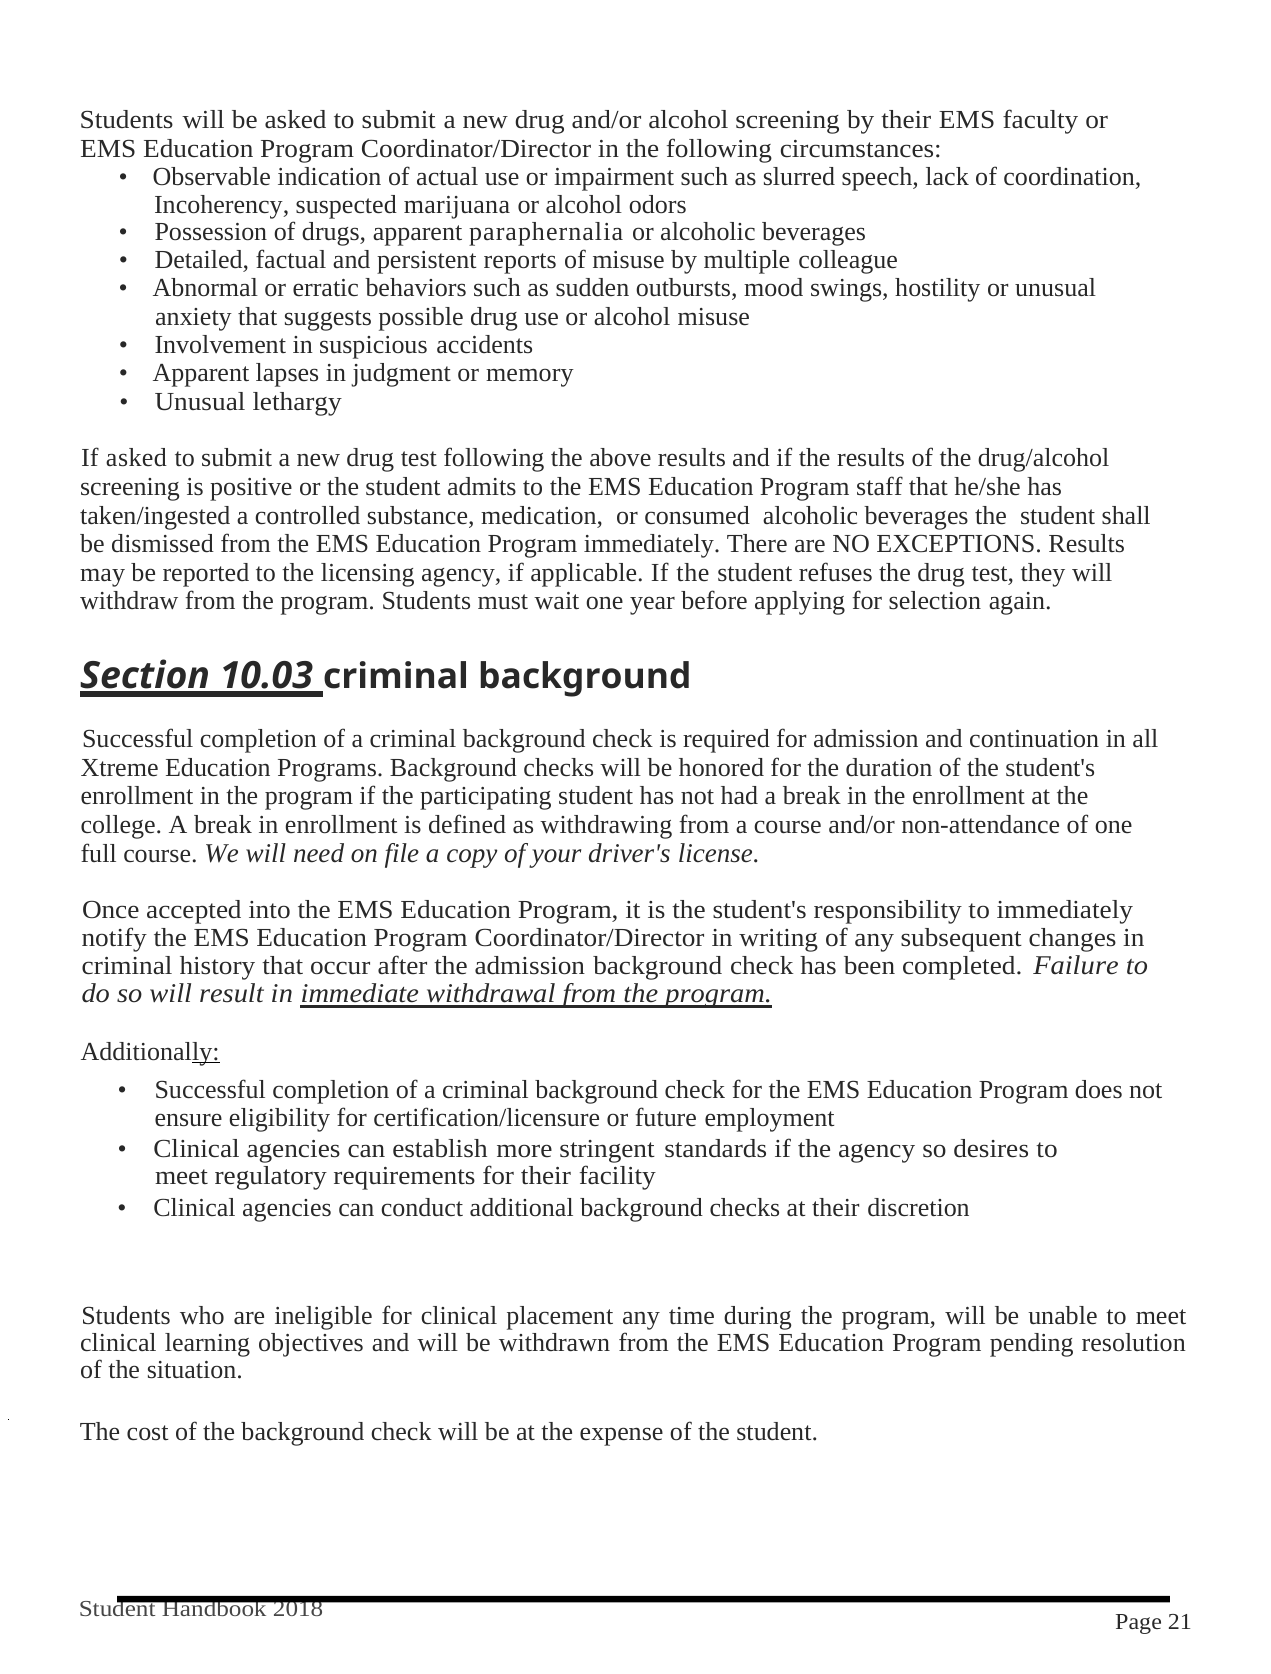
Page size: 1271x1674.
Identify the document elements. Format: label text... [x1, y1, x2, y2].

text Students who are ineligible for clinical placement any time during the program, will be unable to meet clinical learning objectives and will be withdrawn from the EMS Education Program pending resolution of the situation. [80, 1302, 1188, 1384]
list Successful completion of a criminal background check for the EMS Education Program does not ensure eligibility for certification/licensure or future employment [117, 1077, 1183, 1132]
list Involvement in suspicious accidents [119, 331, 1200, 359]
list Unusual lethargy [119, 387, 1200, 416]
list Apparent lapses in judgment or memory [119, 359, 1200, 387]
list Clinical agencies can establish more stringent standards if the agency so desires to meet regulatory requirements for their facility [117, 1135, 1100, 1190]
text Additionally: [80, 1036, 1200, 1066]
text Once accepted into the EMS Education Program, it is the student's responsibility to immediately notify the EMS Education Program Coordinator/Director in writing of any subsequent changes in criminal history that occur after the admission background check has been completed. Failure to do so will result in immediate withdrawal from the program. [81, 897, 1166, 1009]
text The cost of the background check will be at the expense of the student. [79, 1416, 1200, 1446]
list Detailed, factual and persistent reports of misuse by multiple colleague [119, 246, 1200, 274]
text Section 10.03 criminal background [80, 648, 1200, 699]
list Abnormal or erratic behaviors such as sudden outbursts, mood swings, hostility or unusual anxiety that suggests possible drug use or alcohol misuse [118, 274, 1133, 331]
list Clinical agencies can conduct additional background checks at their discretion [117, 1192, 1200, 1222]
text Students will be asked to submit a new drug and/or alcohol screening by their EMS faculty or EMS Education Program Coordinator/Director in the following circumstances: [79, 106, 1147, 163]
list Observable indication of actual use or impairment such as slurred speech, lack of coordination, Incoherency, suspected marijuana or alcohol odors [118, 163, 1176, 219]
text Successful completion of a criminal background check is required for admission and continuation in all Xtreme Education Programs. Background checks will be honored for the duration of the student's enrollment in the program if the participating student has not had a break in the enrollment at the college. A break in enrollment is defined as withdrawing from a course and/or non-attendance of one full course. We will need on file a copy of your driver's license. [80, 725, 1162, 868]
list Possession of drugs, apparent paraphernalia or alcoholic beverages [118, 219, 1200, 246]
text If asked to submit a new drug test following the above results and if the results of the drug/alcohol screening is positive or the student admits to the EMS Education Program staff that he/she has taken/ingested a controlled substance, medication, or consumed alcoholic beverages the student shall be dismissed from the EMS Education Program immediately. There are NO EXCEPTIONS. Results may be reported to the licensing agency, if applicable. If the student refuses the drug test, they will withdraw from the program. Students must wait one year before applying for selection again. [80, 444, 1162, 615]
